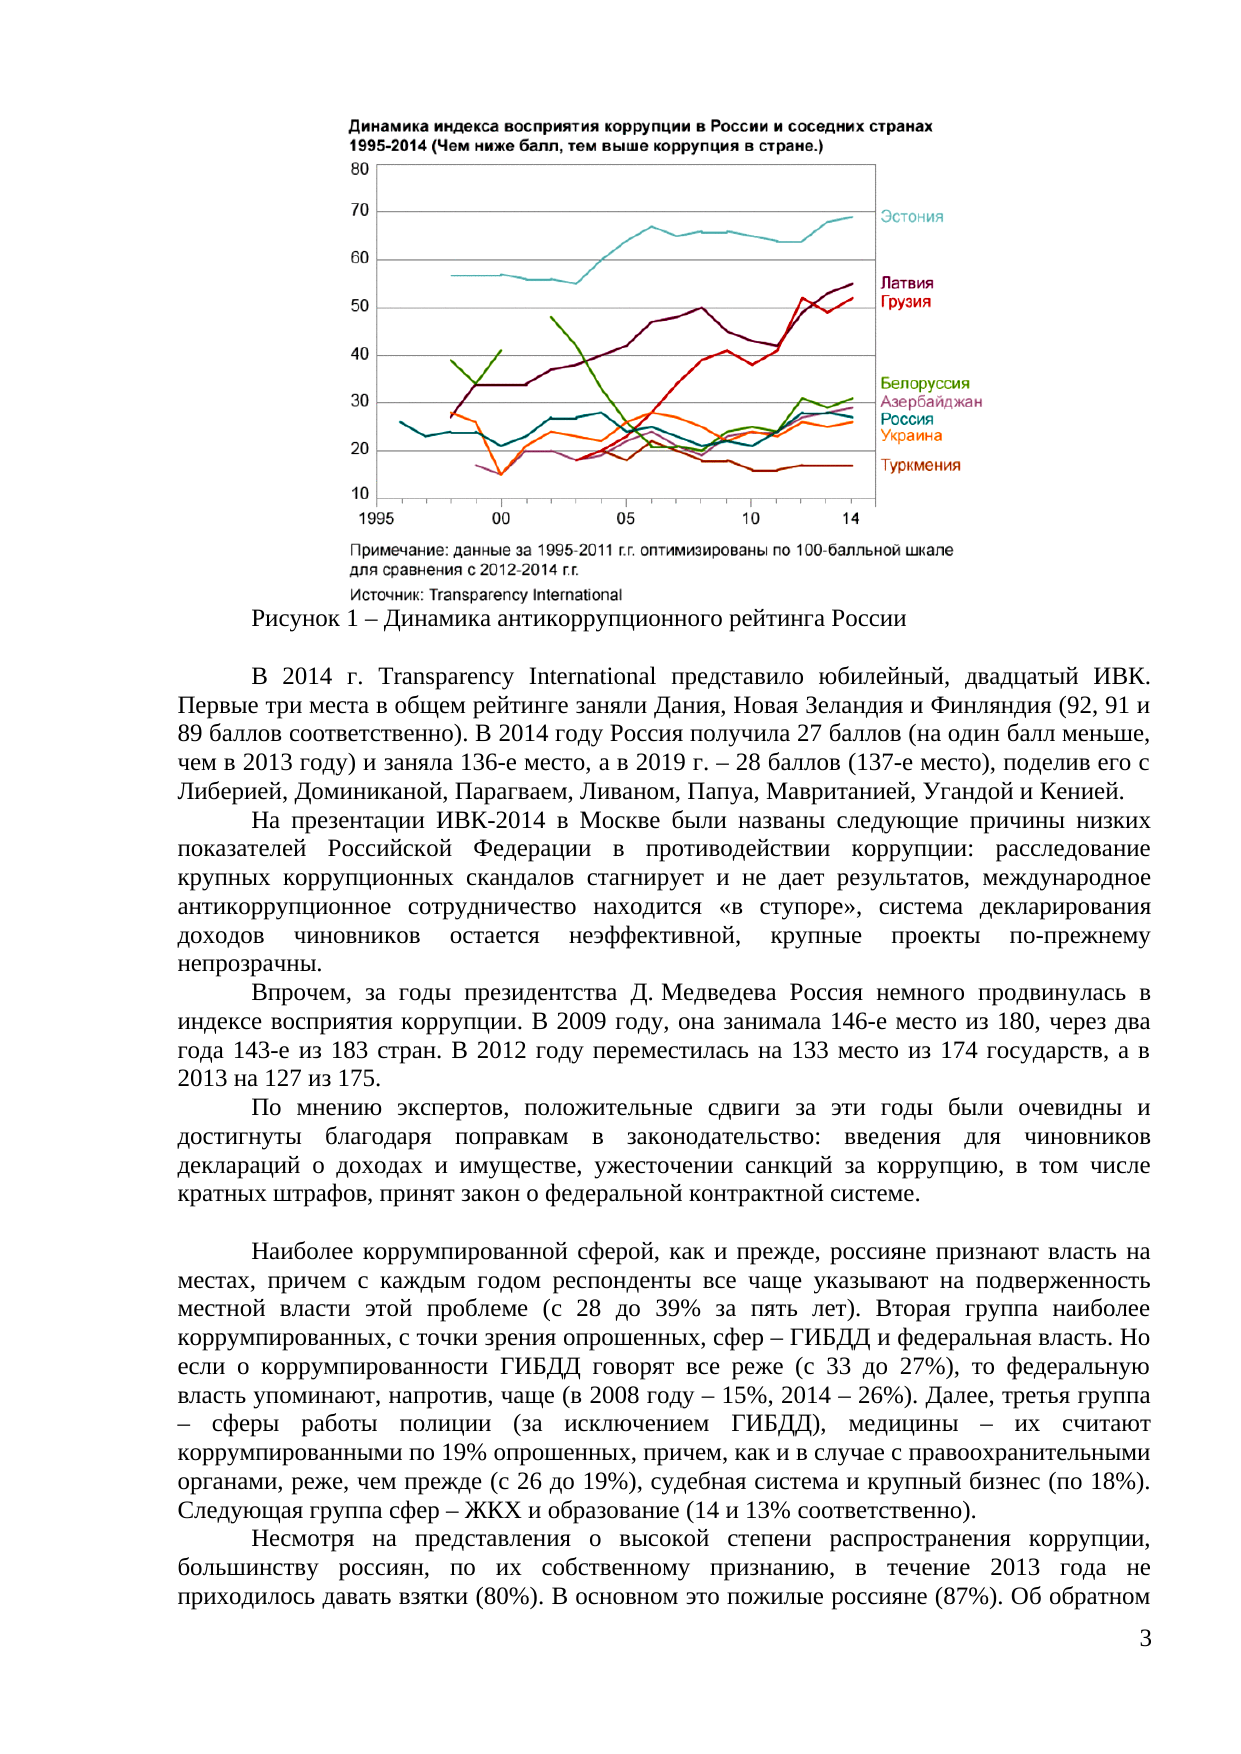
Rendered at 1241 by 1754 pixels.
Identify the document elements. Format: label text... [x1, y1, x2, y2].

text Впрочем, за годы президентства Д. Медведева Россия немного продвинулась в индексе восприятия коррупции. В 2009 году, она занимала 146-е место из 180, через два года 143-е из 183 стран. В 2012 году переместилась на 133 место из 174 государств, а в 2013 на 127 из 175. [177, 977, 1152, 1092]
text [177, 1523, 1152, 1610]
text По мнению экспертов, положительные сдвиги за эти годы были очевидны и достигнуты благодаря поправкам в законодательство: введения для чиновников деклараций о доходах и имуществе, ужесточении санкций за коррупцию, в том числе кратных штрафов, принят закон о федеральной контрактной системе. [177, 1092, 1152, 1207]
text На презентации ИВК-2014 в Москве были названы следующие причины низких показателей Российской Федерации в противодействии коррупции: расследование крупных коррупционных скандалов стагнирует и не дает результатов, международное антикоррупционное сотрудничество находится «в ступоре», система декларирования доходов чиновников остается неэффективной, крупные проекты по-прежнему непрозрачны. [177, 805, 1152, 977]
text В 2014 г. Transparency International представило юбилейный, двадцатый ИВК. Первые три места в общем рейтинге заняли Дания, Новая Зеландия и Финляндия (92, 91 и 89 баллов соответственно). В 2014 году Россия получила 27 баллов (на один балл меньше, чем в 2013 году) и заняла 136-е место, а в 2019 г. – 28 баллов (137-е место), поделив его с Либерией, Доминиканой, Парагваем, Ливаном, Папуа, Мавританией, Угандой и Кенией. [177, 661, 1152, 805]
text Наиболее коррумпированной сферой, как и прежде, россияне признают власть на местах, причем с каждым годом респонденты все чаще указывают на подверженность местной власти этой проблеме (с 28 до 39% за пять лет). Вторая группа наиболее коррумпированных, с точки зрения опрошенных, сфер – ГИБДД и федеральная власть. Но если о коррумпированности ГИБДД говорят все реже (с 33 до 27%), то федеральную власть упоминают, напротив, чаще (в 2008 году – 15%, 2014 – 26%). Далее, третья группа – сферы работы полиции (за исключением ГИБДД), медицины – их считают коррумпированными по 19% опрошенных, причем, как и в случае с правоохранительными органами, реже, чем прежде (с 26 до 19%), судебная система и крупный бизнес (по 18%). Следующая группа сфер – ЖКХ и образование (14 и 13% соответственно). [177, 1236, 1152, 1523]
text Рисунок 1 – Динамика антикоррупционного рейтинга России [177, 603, 1152, 632]
